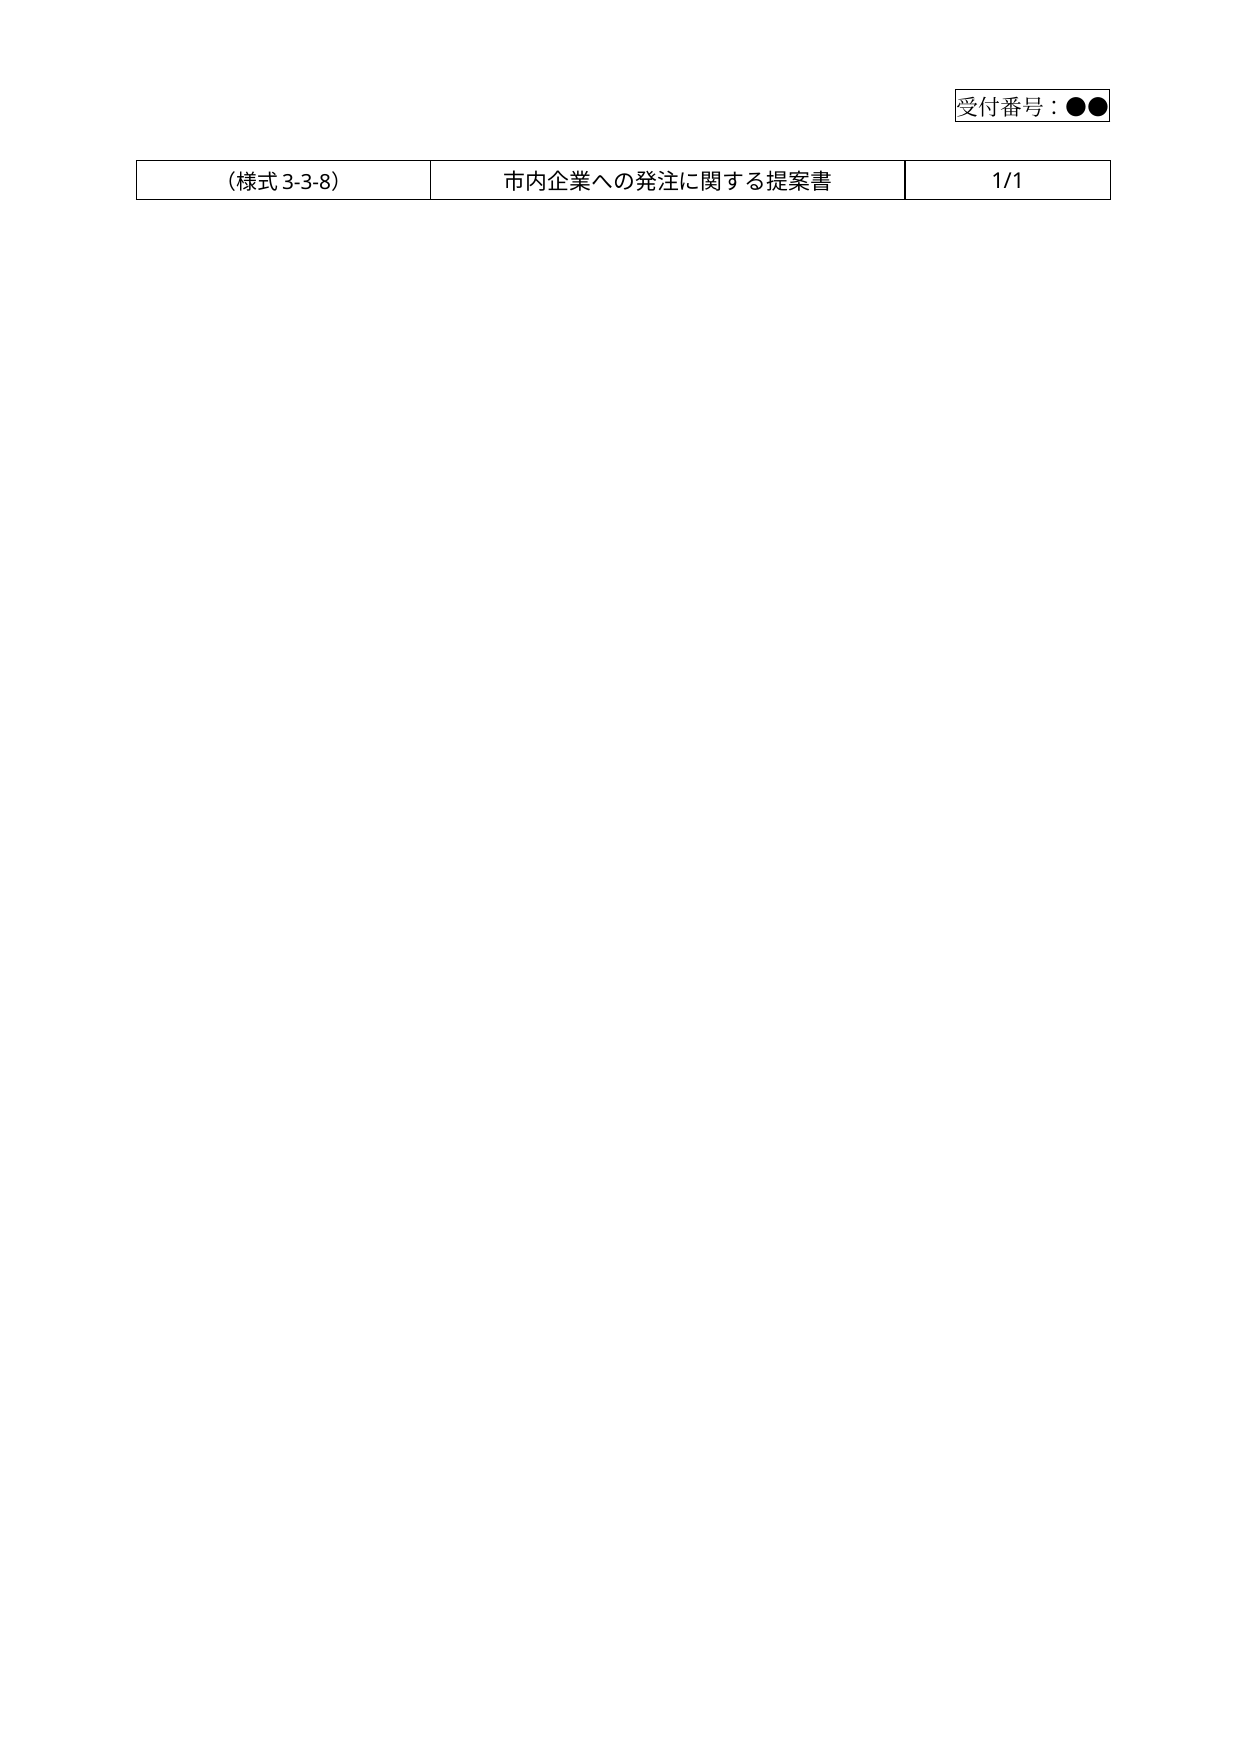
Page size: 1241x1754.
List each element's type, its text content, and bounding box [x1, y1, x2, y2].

table_cell （様式3-3-8） [137, 161, 430, 199]
table_cell 市内企業への発注に関する提案書 [431, 161, 904, 199]
table_cell 1/1 [906, 161, 1110, 199]
